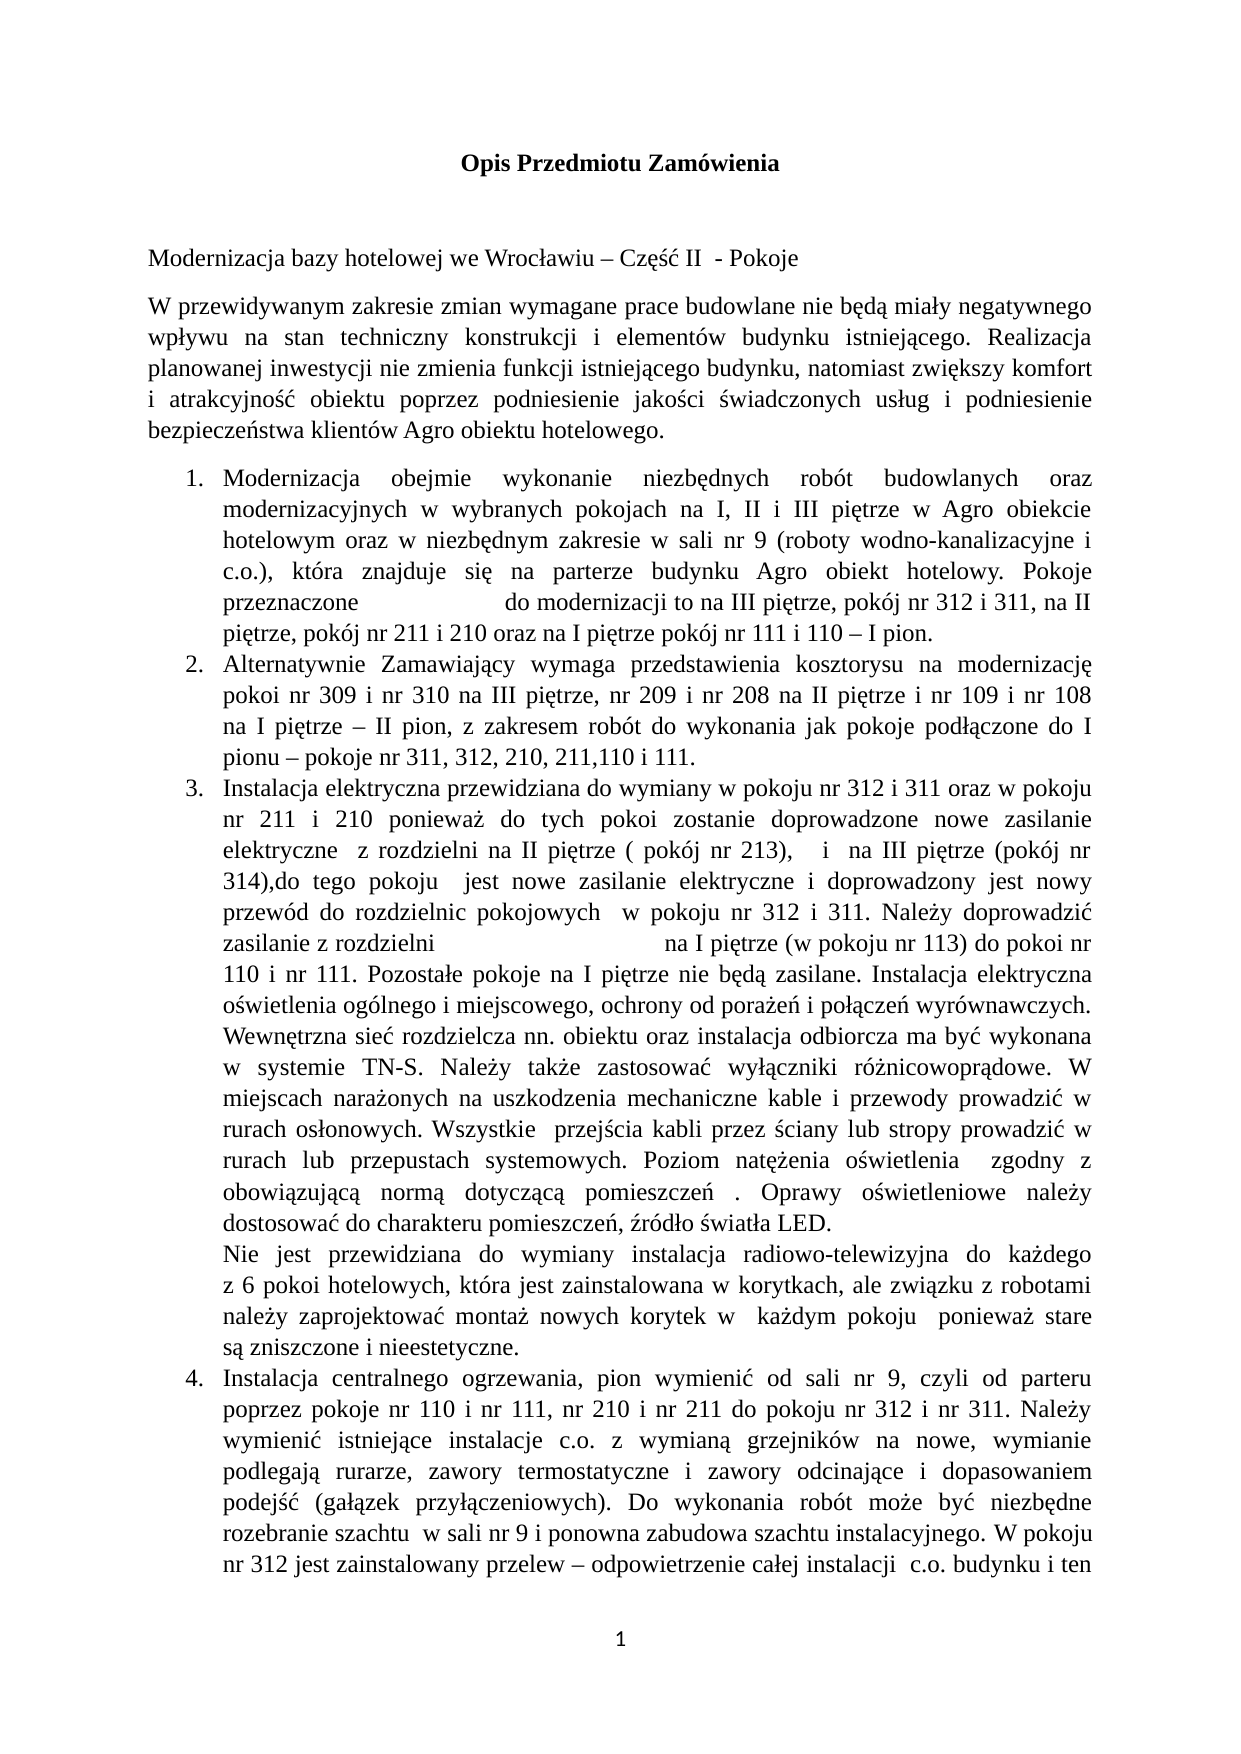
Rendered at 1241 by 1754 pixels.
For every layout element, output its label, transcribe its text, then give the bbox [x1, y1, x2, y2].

text Modernizacja bazy hotelowej we Wrocławiu – Część II - Pokoje [148, 243, 1093, 272]
list Alternatywnie Zamawiający wymaga przedstawienia kosztorysu na modernizację pokoi nr 309 i nr 310 na III piętrze, nr 209 i nr 208 na II piętrze i nr 109 i nr 108 na I piętrze – II pion, z zakresem robót do wykonania jak pokoje podłączone do I pionu – pokoje nr 311, 312, 210, 211,110 i 111. [185, 649, 1093, 771]
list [185, 1363, 1093, 1578]
list Instalacja elektryczna przewidziana do wymiany w pokoju nr 312 i 311 oraz w pokoju nr 211 i 210 ponieważ do tych pokoi zostanie doprowadzone nowe zasilanie elektryczne z rozdzielni na II piętrze ( pokój nr 213), i na III piętrze (pokój nr 314),do tego pokoju jest nowe zasilanie elektryczne i doprowadzony jest nowy przewód do rozdzielnic pokojowych w pokoju nr 312 i 311. Należy doprowadzić zasilanie z rozdzielni na I piętrze (w pokoju nr 113) do pokoi nr 110 i nr 111. Pozostałe pokoje na I piętrze nie będą zasilane. Instalacja elektryczna oświetlenia ogólnego i miejscowego, ochrony od porażeń i połączeń wyrównawczych. Wewnętrzna sieć rozdzielcza nn. obiektu oraz instalacja odbiorcza ma być wykonana w systemie TN-S. Należy także zastosować wyłączniki różnicowoprądowe. W miejscach narażonych na uszkodzenia mechaniczne kable i przewody prowadzić w rurach osłonowych. Wszystkie przejścia kabli przez ściany lub stropy prowadzić w rurach lub przepustach systemowych. Poziom natężenia oświetlenia zgodny z obowiązującą normą dotyczącą pomieszczeń . Oprawy oświetleniowe należy dostosować do charakteru pomieszczeń, źródło światła LED. [185, 773, 1093, 1236]
text W przewidywanym zakresie zmian wymagane prace budowlane nie będą miały negatywnego wpływu na stan techniczny konstrukcji i elementów budynku istniejącego. Realizacja planowanej inwestycji nie zmienia funkcji istniejącego budynku, natomiast zwiększy komfort i atrakcyjność obiektu poprzez podniesienie jakości świadczonych usług i podniesienie bezpieczeństwa klientów Agro obiektu hotelowego. [148, 291, 1093, 444]
text Opis Przedmiotu Zamówienia [148, 148, 1093, 176]
list Nie jest przewidziana do wymiany instalacja radiowo-telewizyjna do każdego z 6 pokoi hotelowych, która jest zainstalowana w korytkach, ale związku z robotami należy zaprojektować montaż nowych korytek w każdym pokoju ponieważ stare są zniszczone i nieestetyczne. [223, 1239, 1093, 1361]
list Modernizacja obejmie wykonanie niezbędnych robót budowlanych oraz modernizacyjnych w wybranych pokojach na I, II i III piętrze w Agro obiekcie hotelowym oraz w niezbędnym zakresie w sali nr 9 (roboty wodno-kanalizacyjne i c.o.), która znajduje się na parterze budynku Agro obiekt hotelowy. Pokoje przeznaczone do modernizacji to na III piętrze, pokój nr 312 i 311, na II piętrze, pokój nr 211 i 210 oraz na I piętrze pokój nr 111 i 110 – I pion. [185, 463, 1093, 647]
